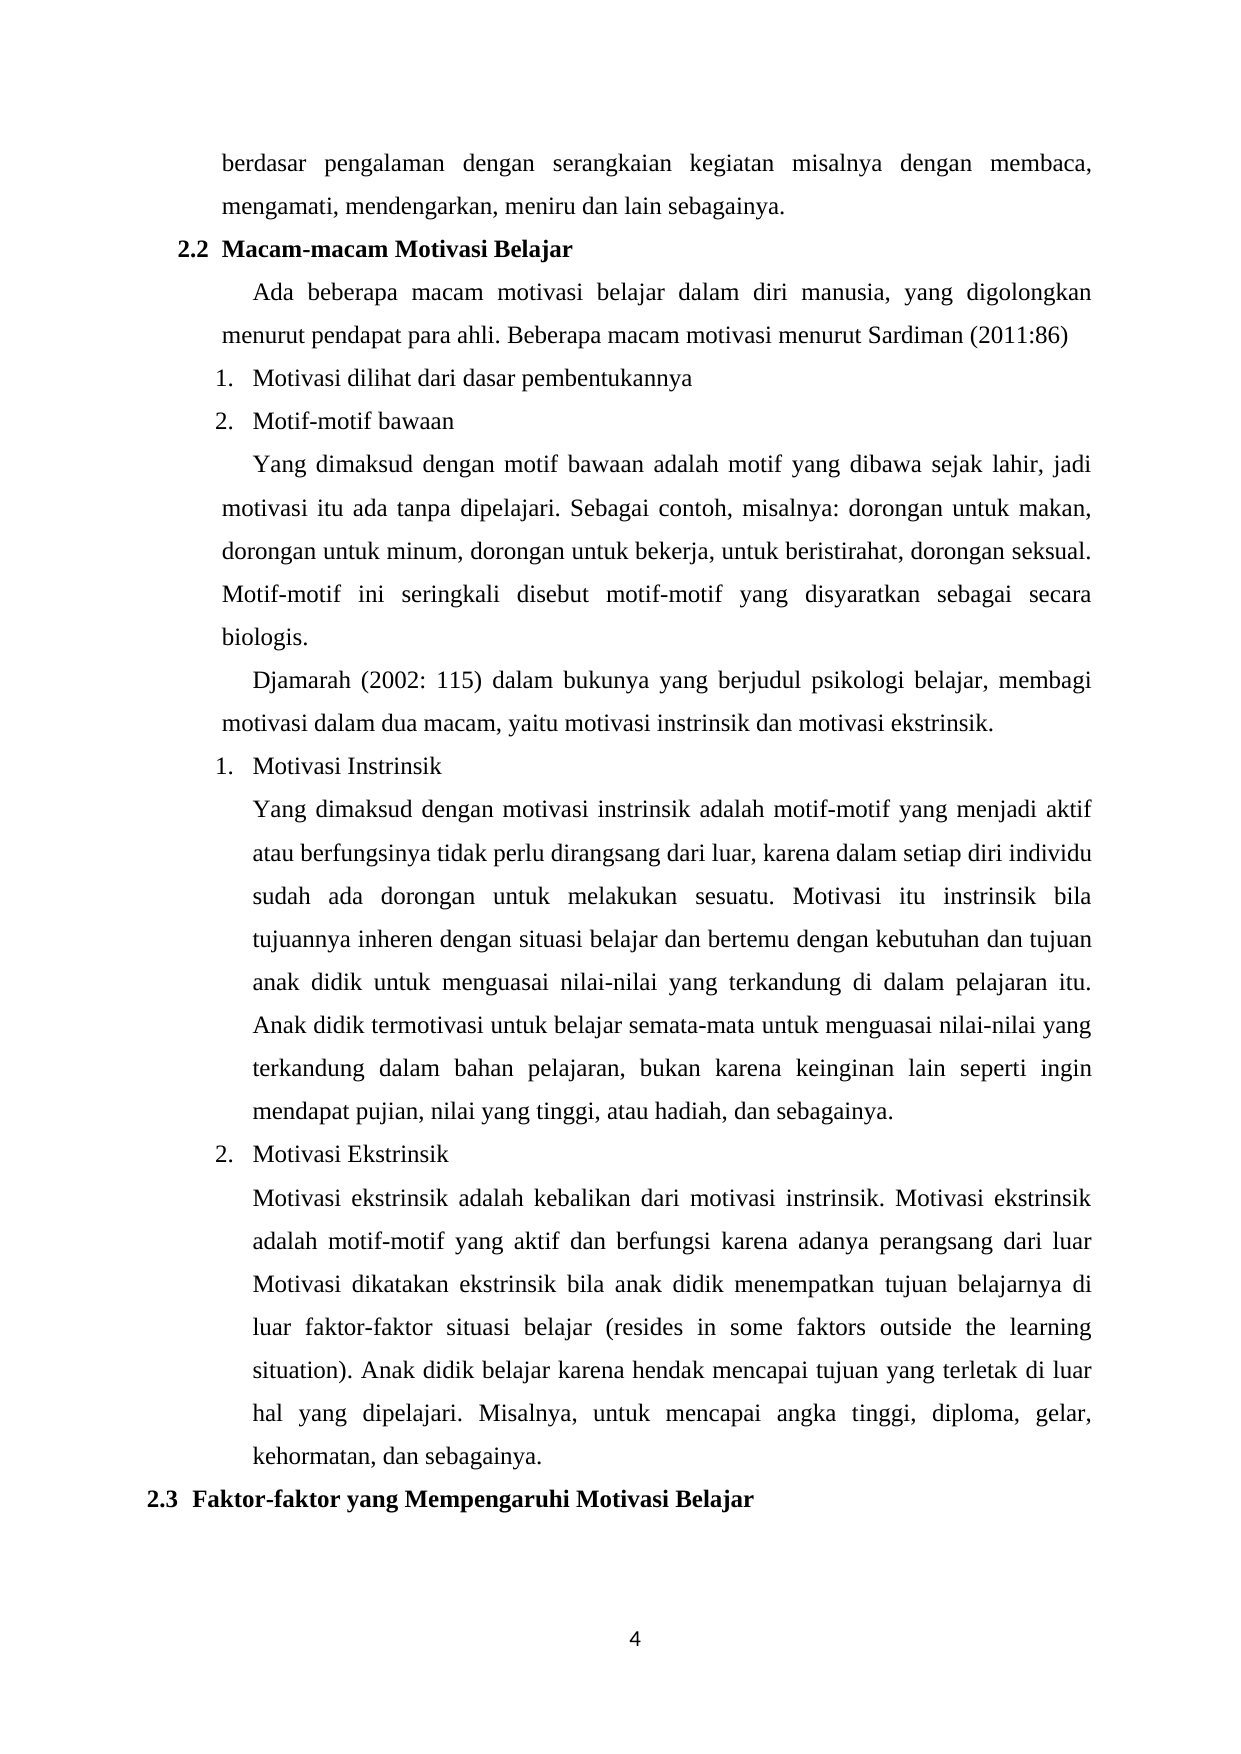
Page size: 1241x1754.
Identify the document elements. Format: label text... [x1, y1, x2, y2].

list Yang dimaksud dengan motivasi instrinsik adalah motif-motif yang menjadi aktif atau berfungsinya tidak perlu dirangsang dari luar, karena dalam setiap diri individu sudah ada dorongan untuk melakukan sesuatu. Motivasi itu instrinsik bila tujuannya inheren dengan situasi belajar dan bertemu dengan kebutuhan dan tujuan anak didik untuk menguasai nilai-nilai yang terkandung di dalam pelajaran itu. Anak didik termotivasi untuk belajar semata-mata untuk menguasai nilai-nilai yang terkandung dalam bahan pelajaran, bukan karena keinginan lain seperti ingin mendapat pujian, nilai yang tinggi, atau hadiah, dan sebagainya. [252, 794, 1092, 1125]
list Macam-macam Motivasi Belajar [177, 234, 1092, 263]
list Motif-motif bawaan [215, 406, 1092, 435]
list Yang dimaksud dengan motif bawaan adalah motif yang dibawa sejak lahir, jadi motivasi itu ada tanpa dipelajari. Sebagai contoh, misalnya: dorongan untuk makan, dorongan untuk minum, dorongan untuk bekerja, untuk beristirahat, dorongan seksual. Motif-motif ini seringkali disebut motif-motif yang disyaratkan sebagai secara biologis. [222, 449, 1092, 651]
list Djamarah (2002: 115) dalam bukunya yang berjudul psikologi belajar, membagi motivasi dalam dua macam, yaitu motivasi instrinsik dan motivasi ekstrinsik. [222, 665, 1092, 737]
list Faktor-faktor yang Mempengaruhi Motivasi Belajar [147, 1484, 1092, 1513]
list Motivasi dilihat dari dasar pembentukannya [215, 363, 1092, 392]
list Motivasi ekstrinsik adalah kebalikan dari motivasi instrinsik. Motivasi ekstrinsik adalah motif-motif yang aktif dan berfungsi karena adanya perangsang dari luar Motivasi dikatakan ekstrinsik bila anak didik menempatkan tujuan belajarnya di luar faktor-faktor situasi belajar (resides in some faktors outside the learning situation). Anak didik belajar karena hendak mencapai tujuan yang terletak di luar hal yang dipelajari. Misalnya, untuk mencapai angka tinggi, diploma, gelar, kehormatan, dan sebagainya. [252, 1183, 1092, 1470]
list Motivasi Ekstrinsik [215, 1139, 1092, 1168]
text Ada beberapa macam motivasi belajar dalam diri manusia, yang digolongkan menurut pendapat para ahli. Beberapa macam motivasi menurut Sardiman (2011:86) [222, 277, 1092, 349]
list Motivasi Instrinsik [215, 751, 1092, 780]
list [222, 148, 1092, 219]
